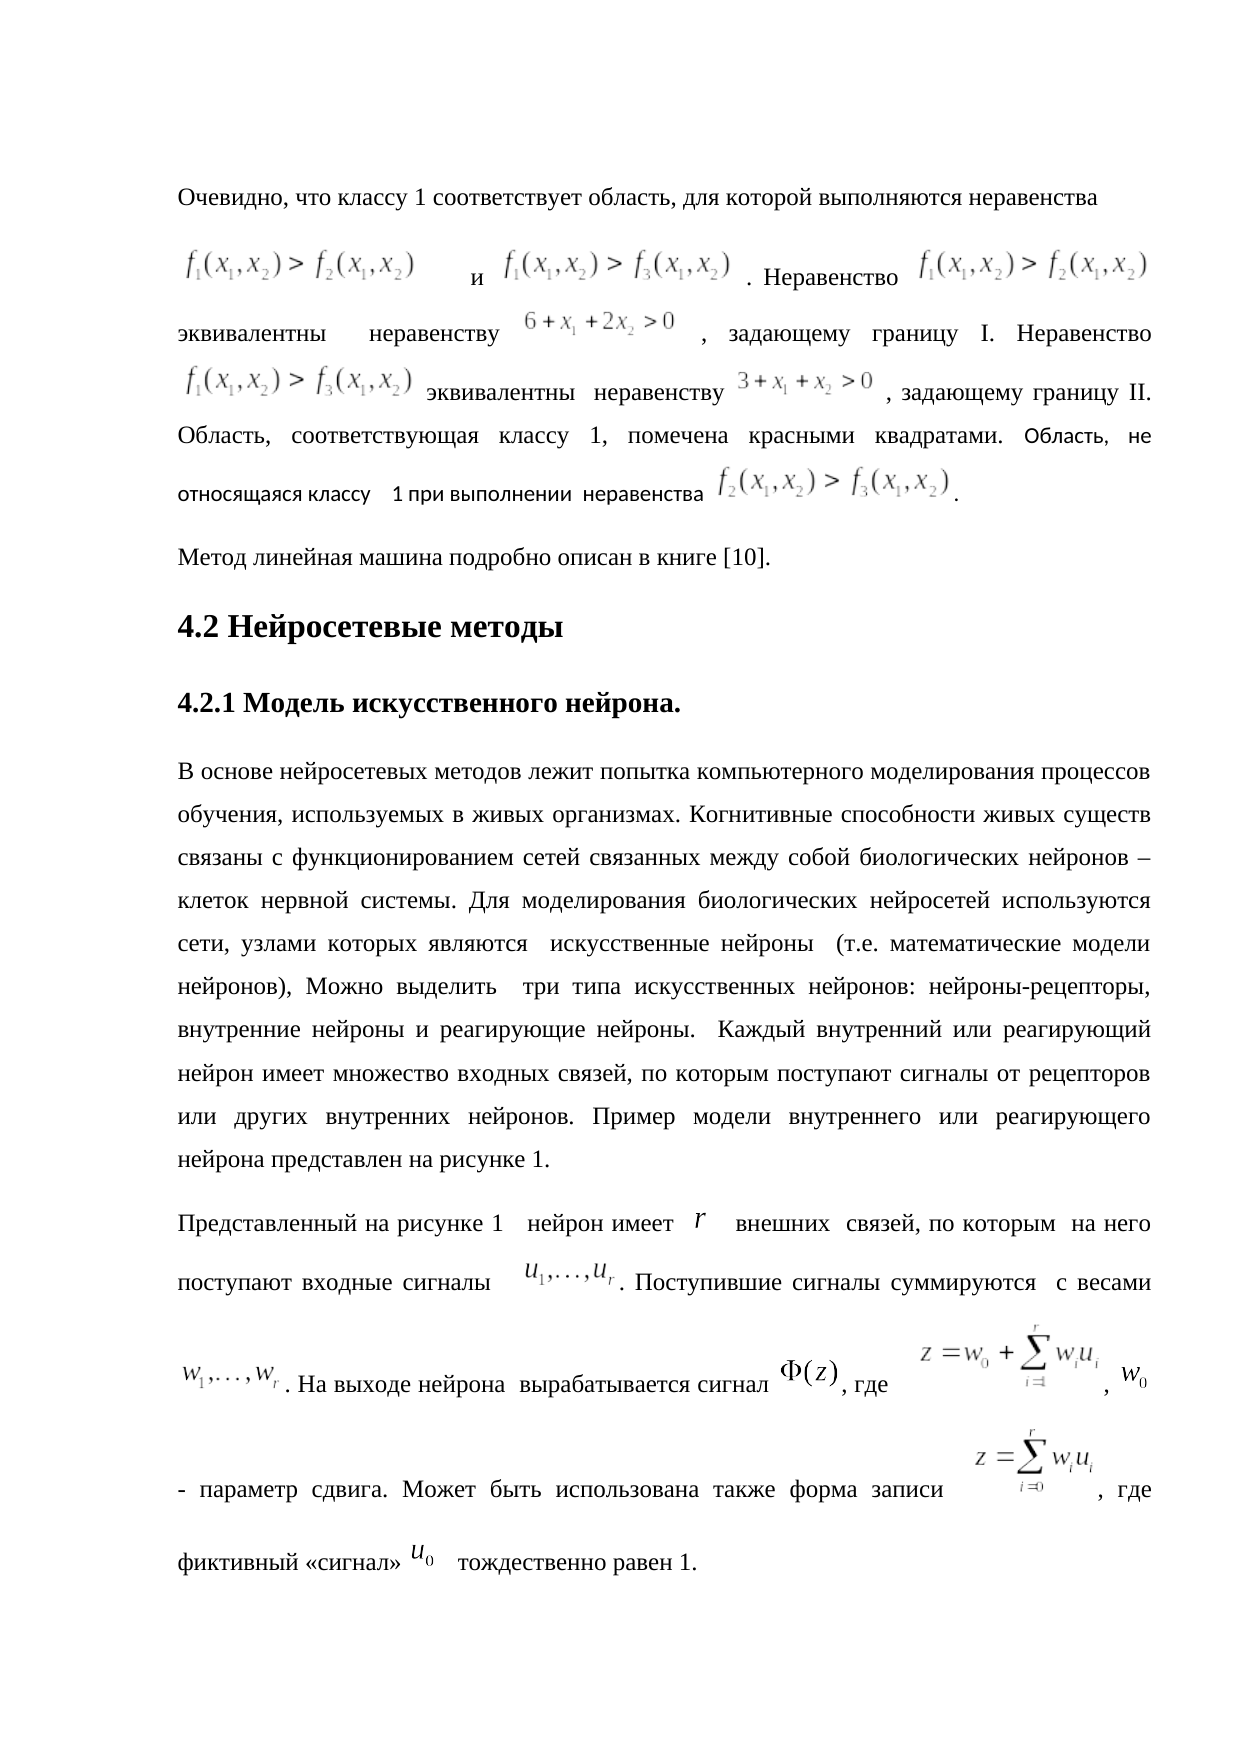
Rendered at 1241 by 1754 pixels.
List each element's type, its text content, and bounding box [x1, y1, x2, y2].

text 4.2.1 Модель искусственного нейрона. [177, 685, 1152, 718]
text Представленный на рисунке 1 нейрон имеет внешних связей, по которым на него поступают входные сигналы . Поступившие сигналы суммируются с весами . На выходе нейрона вырабатывается сигнал , где , - параметр сдвига. Может быть использована также форма записи , где фиктивный «сигнал» тождественно равен 1. [177, 1208, 1152, 1576]
text и . Неравенство эквивалентны неравенству , задающему границу I. Неравенство эквивалентны неравенству , задающему границу II. Область, соответствующая классу 1, помечена красными квадратами. Область, не относящаяся классу 1 при выполнении неравенства . [177, 246, 1152, 508]
text Метод линейная машина подробно описан в книге [10]. [177, 542, 1152, 571]
text Очевидно, что классу 1 соответствует область, для которой выполняются неравенства [177, 182, 1152, 211]
text 4.2 Нейросетевые методы [177, 606, 1152, 645]
text В основе нейросетевых методов лежит попытка компьютерного моделирования процессов обучения, используемых в живых организмах. Когнитивные способности живых существ связаны с функционированием сетей связанных между собой биологических нейронов – клеток нервной системы. Для моделирования биологических нейросетей используются сети, узлами которых являются искусственные нейроны (т.е. математические модели нейронов), Можно выделить три типа искусственных нейронов: нейроны-рецепторы, внутренние нейроны и реагирующие нейроны. Каждый внутренний или реагирующий нейрон имеет множество входных связей, по которым поступают сигналы от рецепторов или других внутренних нейронов. Пример модели внутреннего или реагирующего нейрона представлен на рисунке 1. [177, 756, 1152, 1173]
